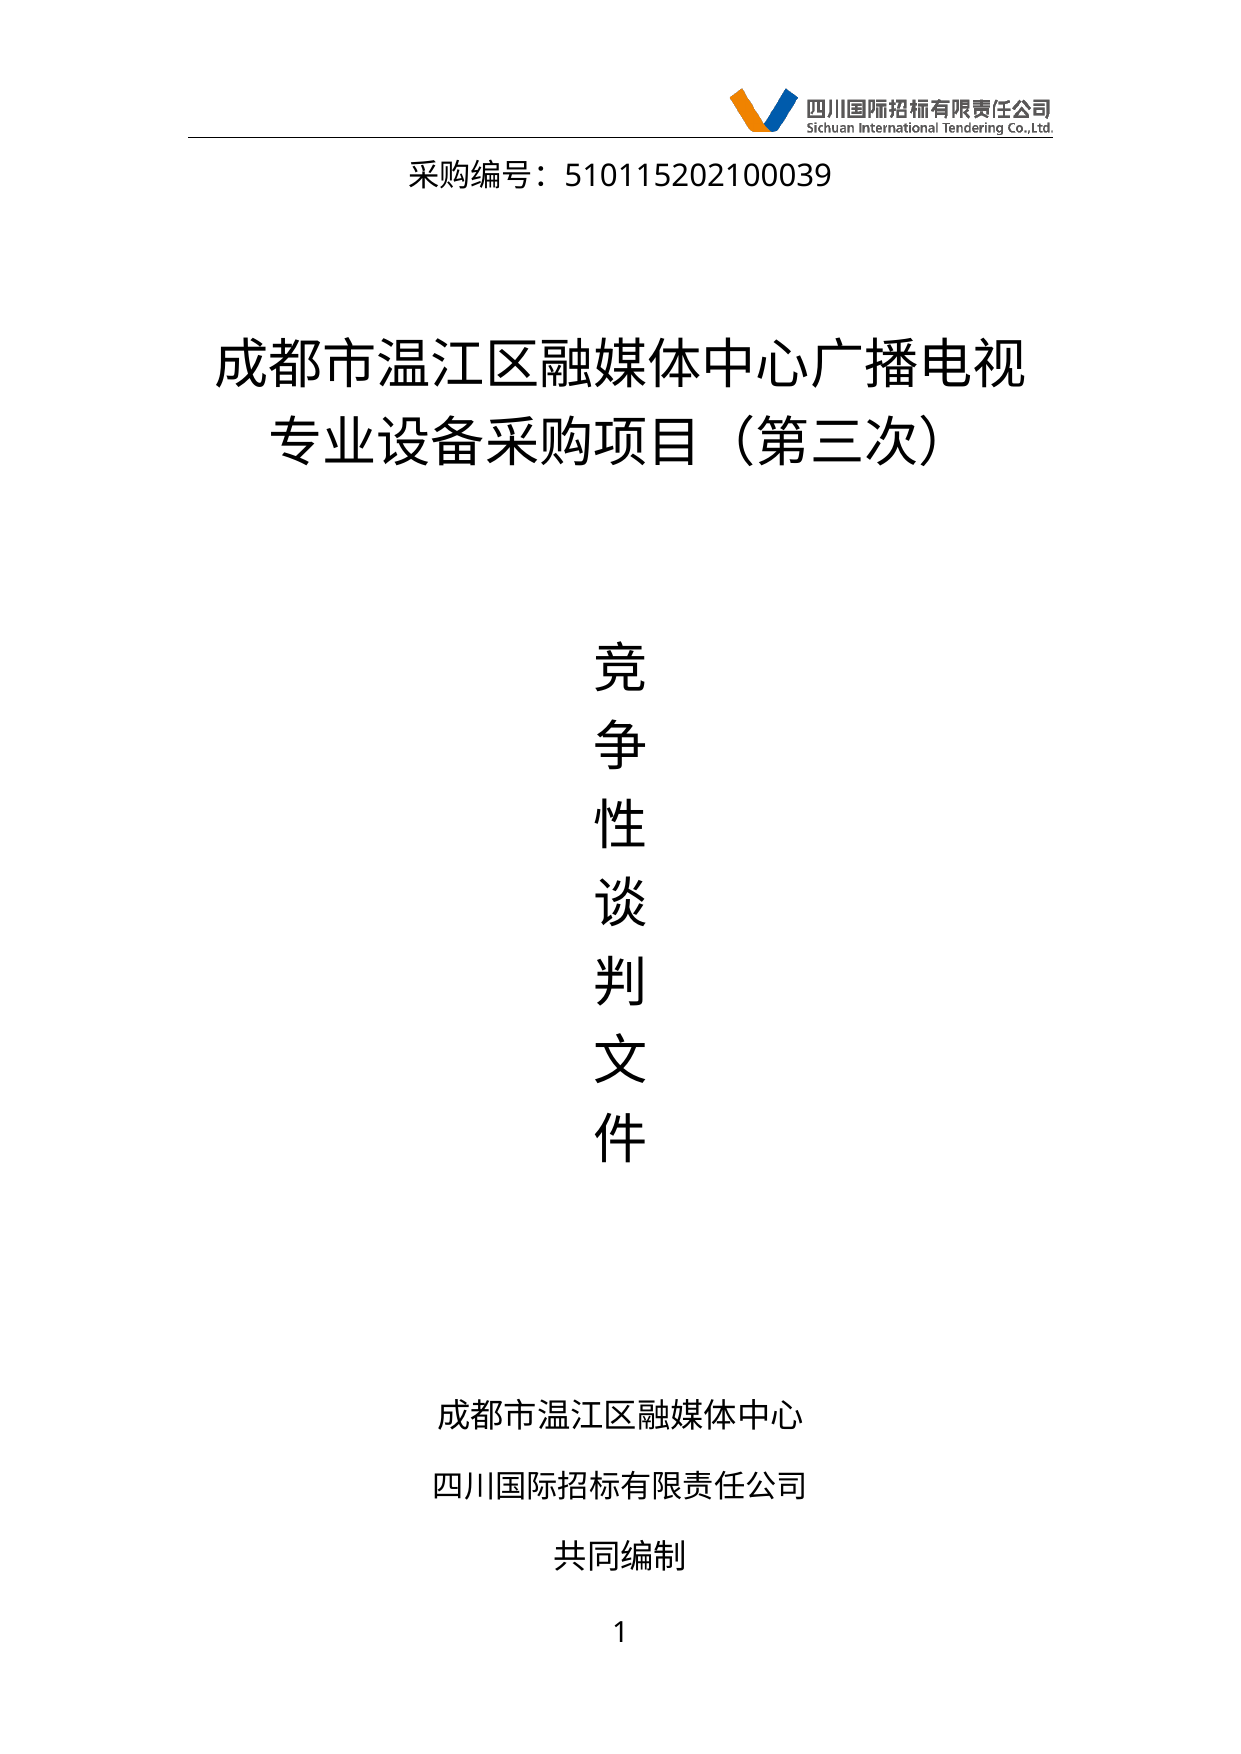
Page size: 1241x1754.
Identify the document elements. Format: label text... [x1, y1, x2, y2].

text 争 [187, 703, 1053, 781]
text 文 [187, 1017, 1053, 1095]
text 件 [187, 1095, 1053, 1174]
text 共同编制 [187, 1529, 1053, 1578]
text 采购编号：510115202100039 [187, 150, 1053, 195]
text 成都市温江区融媒体中心 [187, 1389, 1053, 1437]
text 竞 [187, 624, 1053, 703]
text 成都市温江区融媒体中心广播电视专业设备采购项目（第三次） [187, 320, 1053, 477]
text 四川国际招标有限责任公司 [187, 1462, 1053, 1507]
picture [729, 88, 1053, 135]
text 谈 [187, 860, 1053, 938]
text 判 [187, 938, 1053, 1017]
text 性 [187, 781, 1053, 860]
